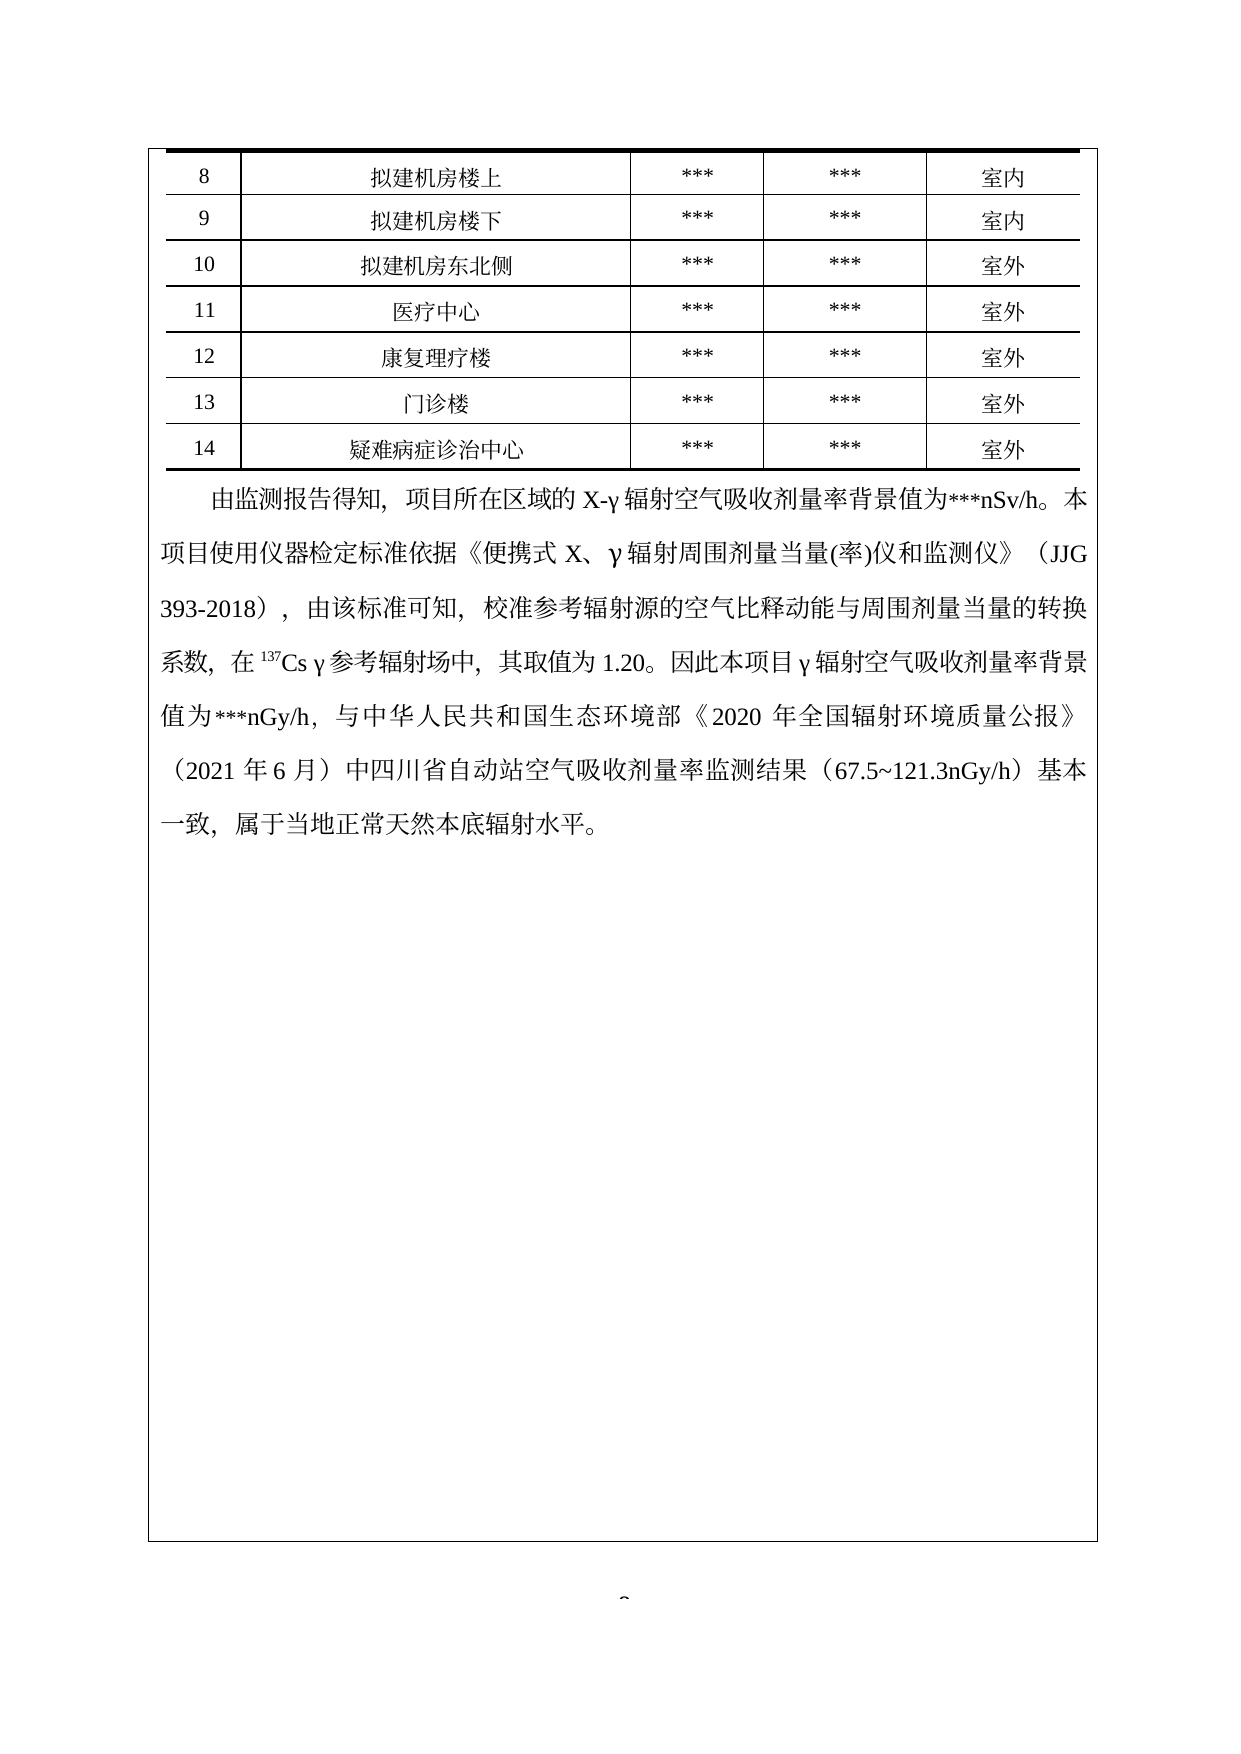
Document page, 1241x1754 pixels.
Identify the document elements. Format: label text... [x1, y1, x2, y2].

table_header [149, 149, 166, 468]
table_cell *** [764, 378, 926, 423]
table_cell 室外 [927, 378, 1080, 423]
table_cell 12 [166, 333, 240, 377]
table_cell 室外 [927, 424, 1080, 468]
table_cell 13 [166, 378, 240, 423]
table_cell 疑难病症诊治中心 [242, 424, 630, 468]
table_cell 10 [166, 241, 240, 285]
table_cell *** [631, 195, 763, 239]
table_cell *** [631, 333, 763, 377]
table_cell 11 [166, 287, 240, 331]
table_header 室内 [927, 153, 1080, 193]
table_header 拟建机房楼上 [242, 153, 630, 193]
table_header 8 [166, 153, 240, 193]
table_cell 拟建机房楼下 [242, 195, 630, 239]
table_cell *** [631, 378, 763, 423]
table_cell 室外 [927, 241, 1080, 285]
table_cell 医疗中心 [242, 287, 630, 331]
table_cell *** [631, 287, 763, 331]
table_cell 室外 [927, 287, 1080, 331]
table_cell *** [764, 333, 926, 377]
table_cell *** [764, 287, 926, 331]
table_cell 14 [166, 424, 240, 468]
table_cell *** [764, 195, 926, 239]
table_cell 拟建机房东北侧 [242, 241, 630, 285]
table_cell 室外 [927, 333, 1080, 377]
table_cell *** [764, 424, 926, 468]
table_header *** [764, 153, 926, 193]
table_cell 康复理疗楼 [242, 333, 630, 377]
table_cell 9 [166, 195, 240, 239]
table_cell *** [631, 241, 763, 285]
table_cell *** [631, 424, 763, 468]
table_cell 由监测报告得知，项目所在区域的 X-γ辐射空气吸收剂量率背景值为***nSv/h。本项目使用仪器检定标准依据《便携式 X、γ辐射周围剂量当量(率)仪和监测仪》（JJG 393-2018），由该标准可知，校准参考辐射源的空气比释动能与周围剂量当量的转换系数，在 137Cs γ参考辐射场中，其取值为 1.20。因此本项目γ辐射空气吸收剂量率背景值为***nGy/h，与中华人民共和国生态环境部《2020 年全国辐射环境质量公报》（2021 年 6 月）中四川省自动站空气吸收剂量率监测结果（67.5~121.3nGy/h）基本一致，属于当地正常天然本底辐射水平。 [149, 468, 1097, 1541]
table_header [1080, 149, 1097, 468]
table_cell 门诊楼 [242, 378, 630, 423]
table_cell 室内 [927, 195, 1080, 239]
table_header *** [631, 153, 763, 193]
table_cell *** [764, 241, 926, 285]
